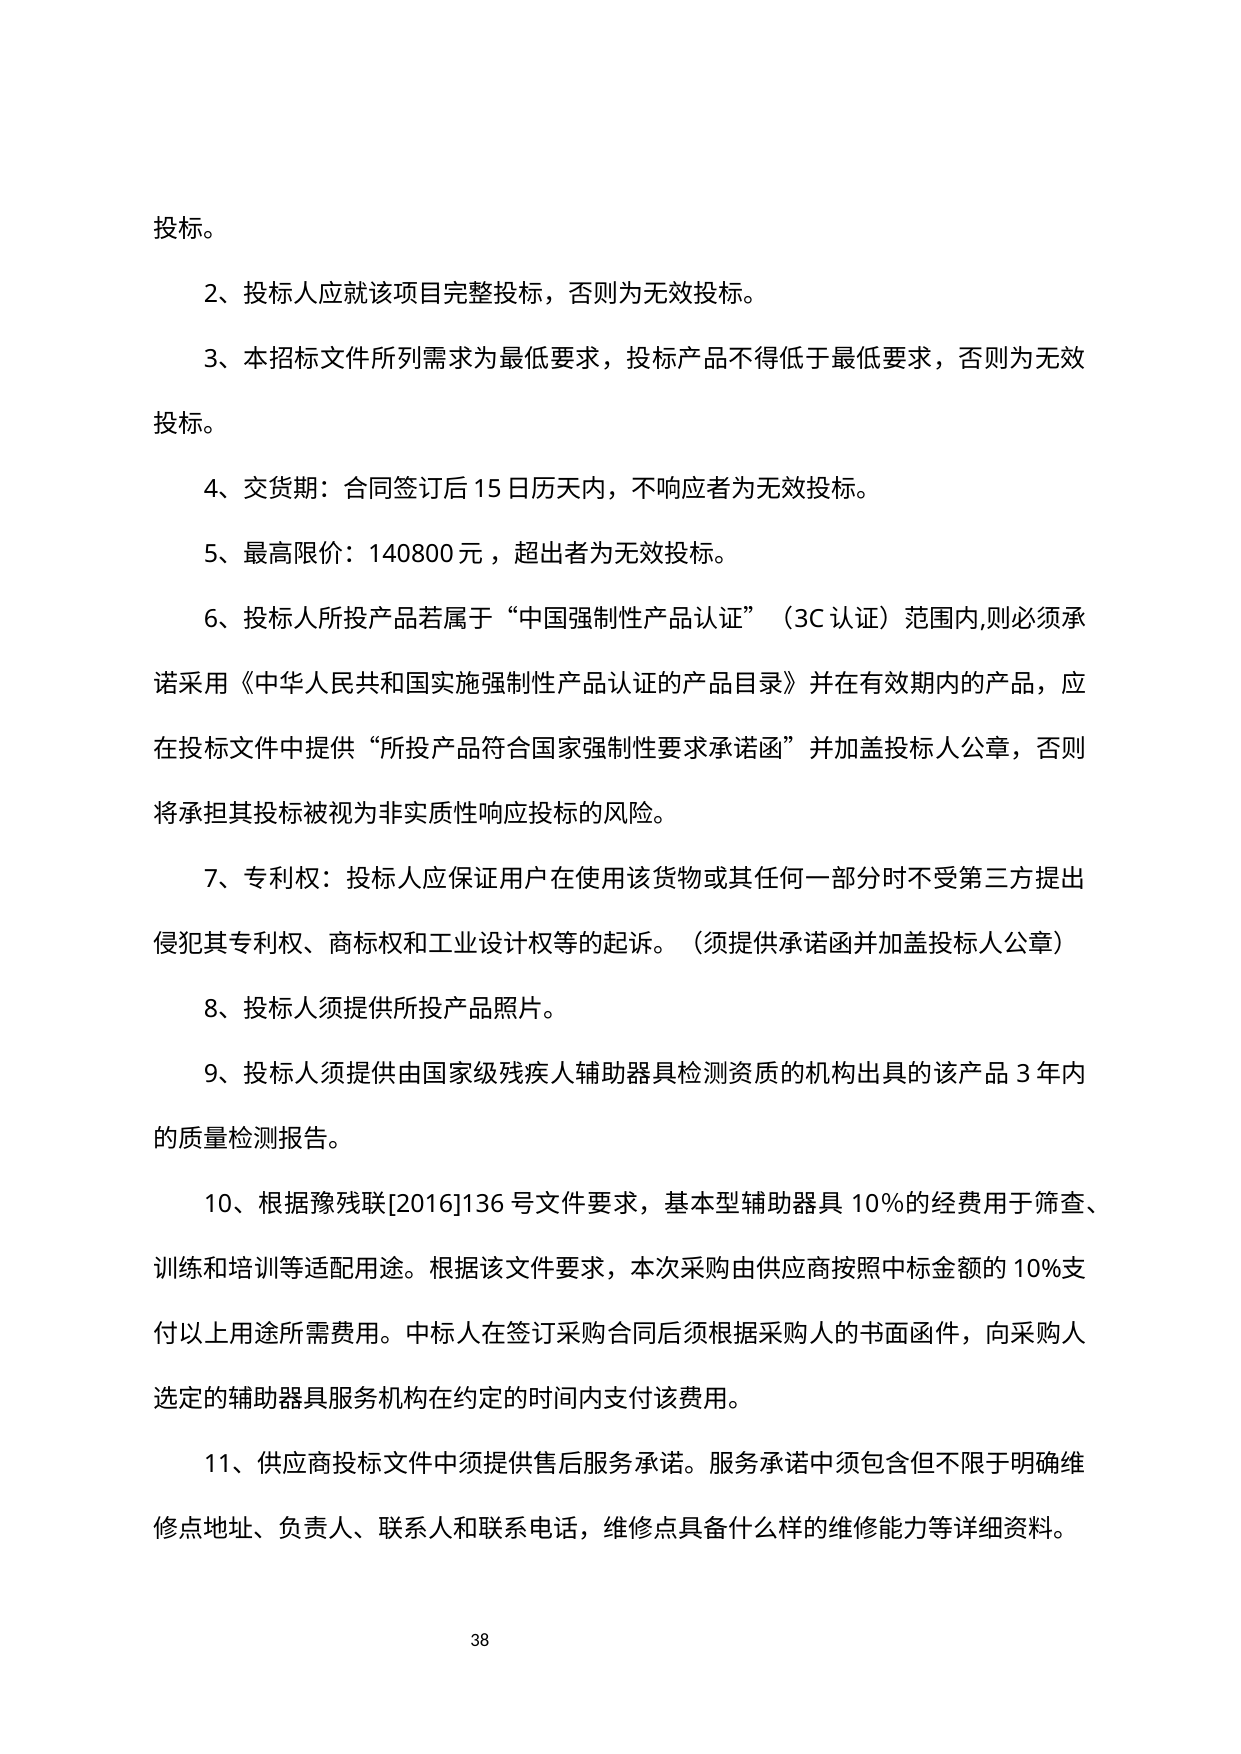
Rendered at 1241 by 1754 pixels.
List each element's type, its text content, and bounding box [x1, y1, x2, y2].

text 6、投标人所投产品若属于“中国强制性产品认证”（3C认证）范围内,则必须承诺采用《中华人民共和国实施强制性产品认证的产品目录》并在有效期内的产品，应在投标文件中提供“所投产品符合国家强制性要求承诺函”并加盖投标人公章，否则将承担其投标被视为非实质性响应投标的风险。 [153, 584, 1087, 844]
text 11、供应商投标文件中须提供售后服务承诺。服务承诺中须包含但不限于明确维修点地址、负责人、联系人和联系电话，维修点具备什么样的维修能力等详细资料。 [153, 1429, 1087, 1559]
text 7、专利权：投标人应保证用户在使用该货物或其任何一部分时不受第三方提出侵犯其专利权、商标权和工业设计权等的起诉。（须提供承诺函并加盖投标人公章） [153, 844, 1087, 974]
text 8、投标人须提供所投产品照片。 [153, 974, 1087, 1039]
text 9、投标人须提供由国家级残疾人辅助器具检测资质的机构出具的该产品3年内的质量检测报告。 [153, 1039, 1087, 1169]
text 3、本招标文件所列需求为最低要求，投标产品不得低于最低要求，否则为无效投标。 [153, 324, 1087, 454]
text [153, 194, 1087, 259]
text 5、最高限价：140800元 ，超出者为无效投标。 [153, 519, 1087, 584]
text 4、交货期：合同签订后15日历天内，不响应者为无效投标。 [153, 454, 1087, 519]
text 2、投标人应就该项目完整投标，否则为无效投标。 [153, 259, 1087, 324]
text 10、根据豫残联[2016]136号文件要求，基本型辅助器具10％的经费用于筛查、训练和培训等适配用途。根据该文件要求，本次采购由供应商按照中标金额的10%支付以上用途所需费用。中标人在签订采购合同后须根据采购人的书面函件，向采购人选定的辅助器具服务机构在约定的时间内支付该费用。 [153, 1169, 1087, 1429]
